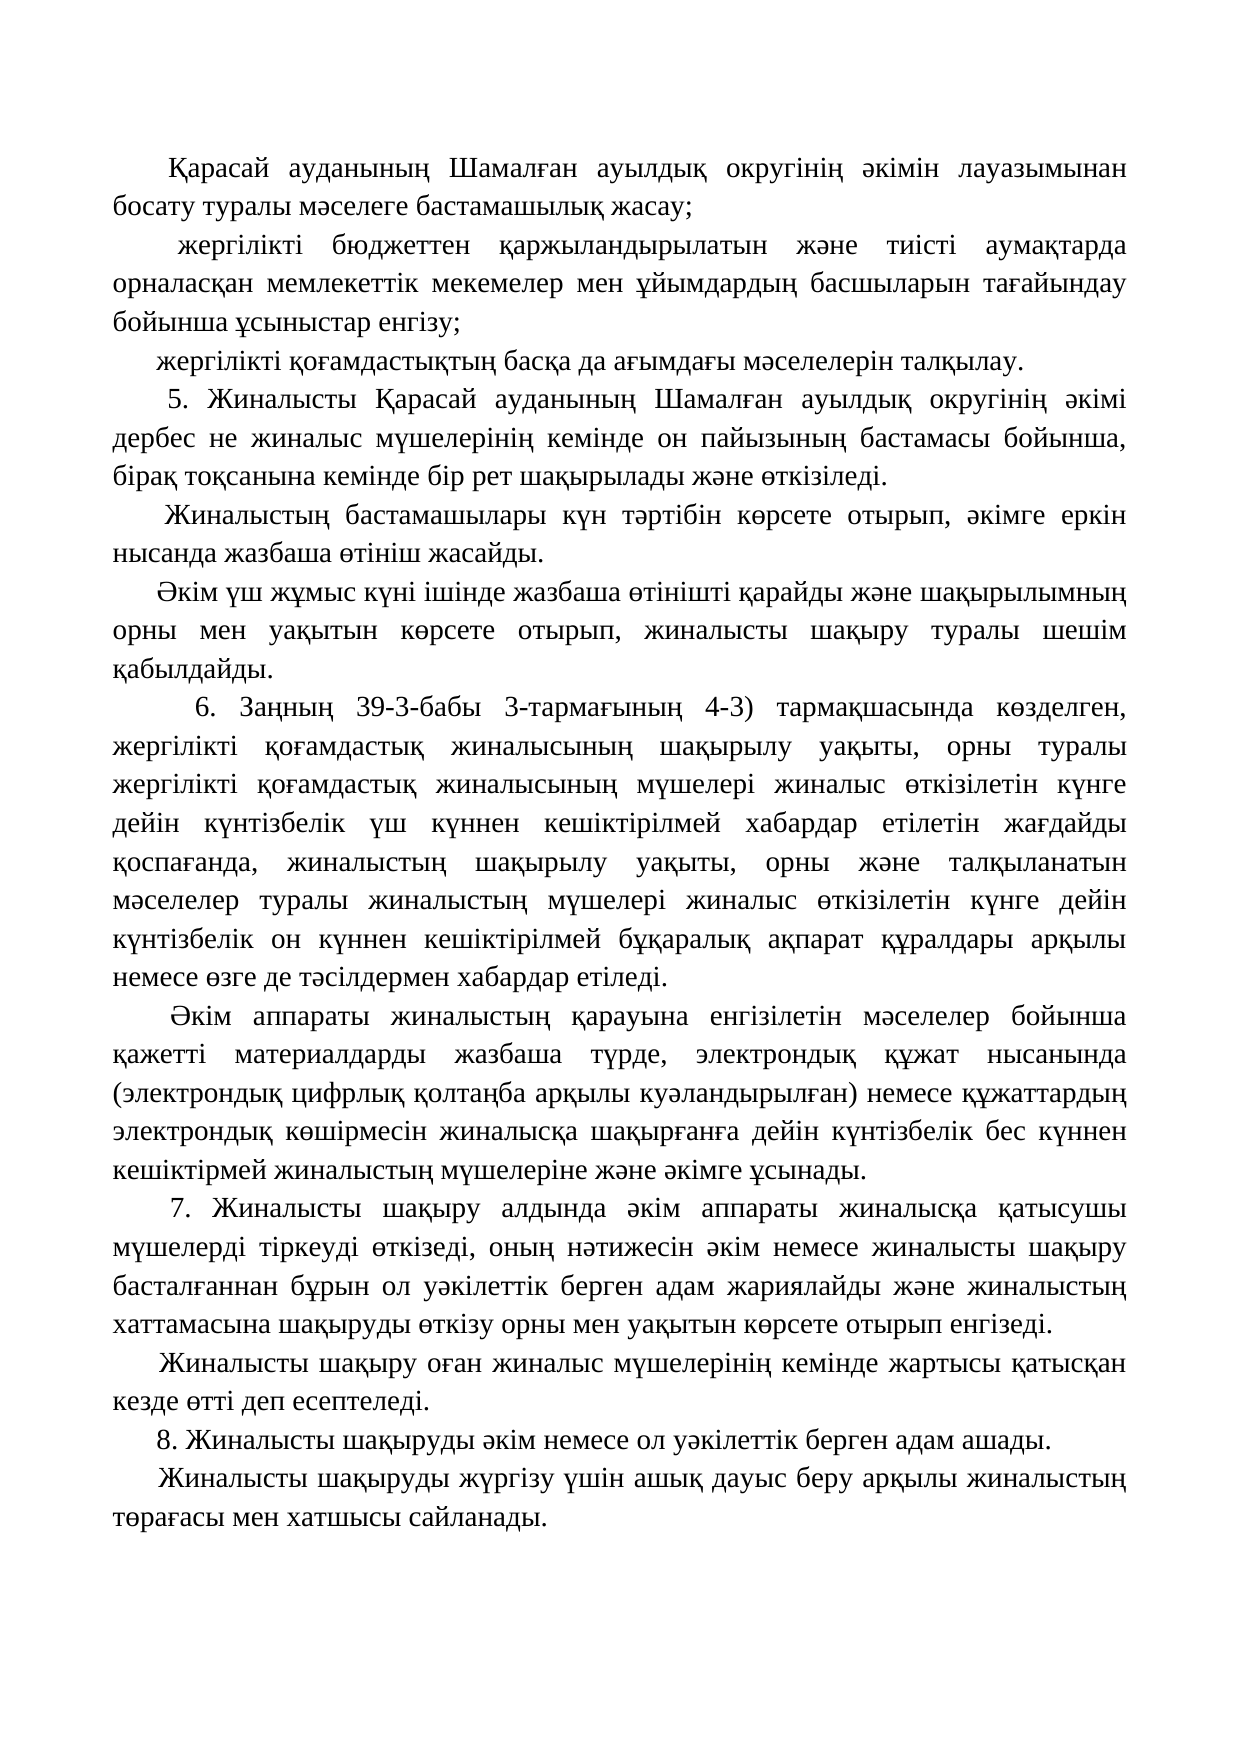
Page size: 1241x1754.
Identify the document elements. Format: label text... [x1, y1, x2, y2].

text Қарасай ауданының Шамалған ауылдық округінің әкімін лауазымынан босату туралы мәселеге бастамашылық жасау; [112, 150, 1128, 222]
text Жиналыстың бастамашылары күн тәртібін көрсете отырып, әкімге еркін нысанда жазбаша өтініш жасайды. [112, 497, 1128, 569]
text Жиналысты шақыруды жүргізу үшін ашық дауыс беру арқылы жиналыстың төрағасы мен хатшысы сайланады. [112, 1460, 1128, 1532]
text Жиналысты шақыру оған жиналыс мүшелерінің кемiнде жартысы қатысқан кезде өтті деп есептеледі. [112, 1345, 1128, 1417]
text 7. Жиналысты шақыру алдында әкім аппараты жиналысқа қатысушы мүшелерді тіркеуді өткізеді, оның нәтижесін әкім немесе жиналысты шақыру басталғаннан бұрын ол уәкілеттік берген адам жариялайды және жиналыстың хаттамасына шақыруды өткізу орны мен уақытын көрсете отырып енгізеді. [112, 1191, 1128, 1340]
text 8. Жиналысты шақыруды әкім немесе ол уәкілеттік берген адам ашады. [112, 1422, 1128, 1455]
text Әкім үш жұмыс күні ішінде жазбаша өтінішті қарайды және шақырылымның орны мен уақытын көрсете отырып, жиналысты шақыру туралы шешім қабылдайды. [112, 574, 1128, 684]
text 5. Жиналысты Қарасай ауданының Шамалған ауылдық округінің әкімі дербес не жиналыс мүшелерінің кемінде он пайызының бастамасы бойынша, бірақ тоқсанына кемінде бір рет шақырылады және өткізіледі. [112, 381, 1128, 492]
text Әкім аппараты жиналыстың қарауына енгізілетін мәселелер бойынша қажетті материалдарды жазбаша түрде, электрондық құжат нысанында (электрондық цифрлық қолтаңба арқылы куәландырылған) немесе құжаттардың электрондық көшірмесін жиналысқа шақырғанға дейін күнтізбелік бес күннен кешіктірмей жиналыстың мүшелеріне және әкімге ұсынады. [112, 998, 1128, 1186]
text 6. Заңның 39-3-бабы 3-тармағының 4-3) тармақшасында көзделген, жергілікті қоғамдастық жиналысының шақырылу уақыты, орны туралы жергілікті қоғамдастық жиналысының мүшелері жиналыс өткізілетін күнге дейін күнтізбелік үш күннен кешіктірілмей хабардар етілетін жағдайды қоспағанда, жиналыстың шақырылу уақыты, орны және талқыланатын мәселелер туралы жиналыстың мүшелері жиналыс өткізілетін күнге дейін күнтізбелік он күннен кешіктірілмей бұқаралық ақпарат құралдары арқылы немесе өзге де тәсілдермен хабардар етіледі. [112, 689, 1128, 993]
text жергілікті бюджеттен қаржыландырылатын және тиісті аумақтарда орналасқан мемлекеттік мекемелер мен ұйымдардың басшыларын тағайындау бойынша ұсыныстар енгізу; [112, 227, 1128, 338]
text жергілікті қоғамдастықтың басқа да ағымдағы мәселелерін талқылау. [112, 343, 1128, 376]
